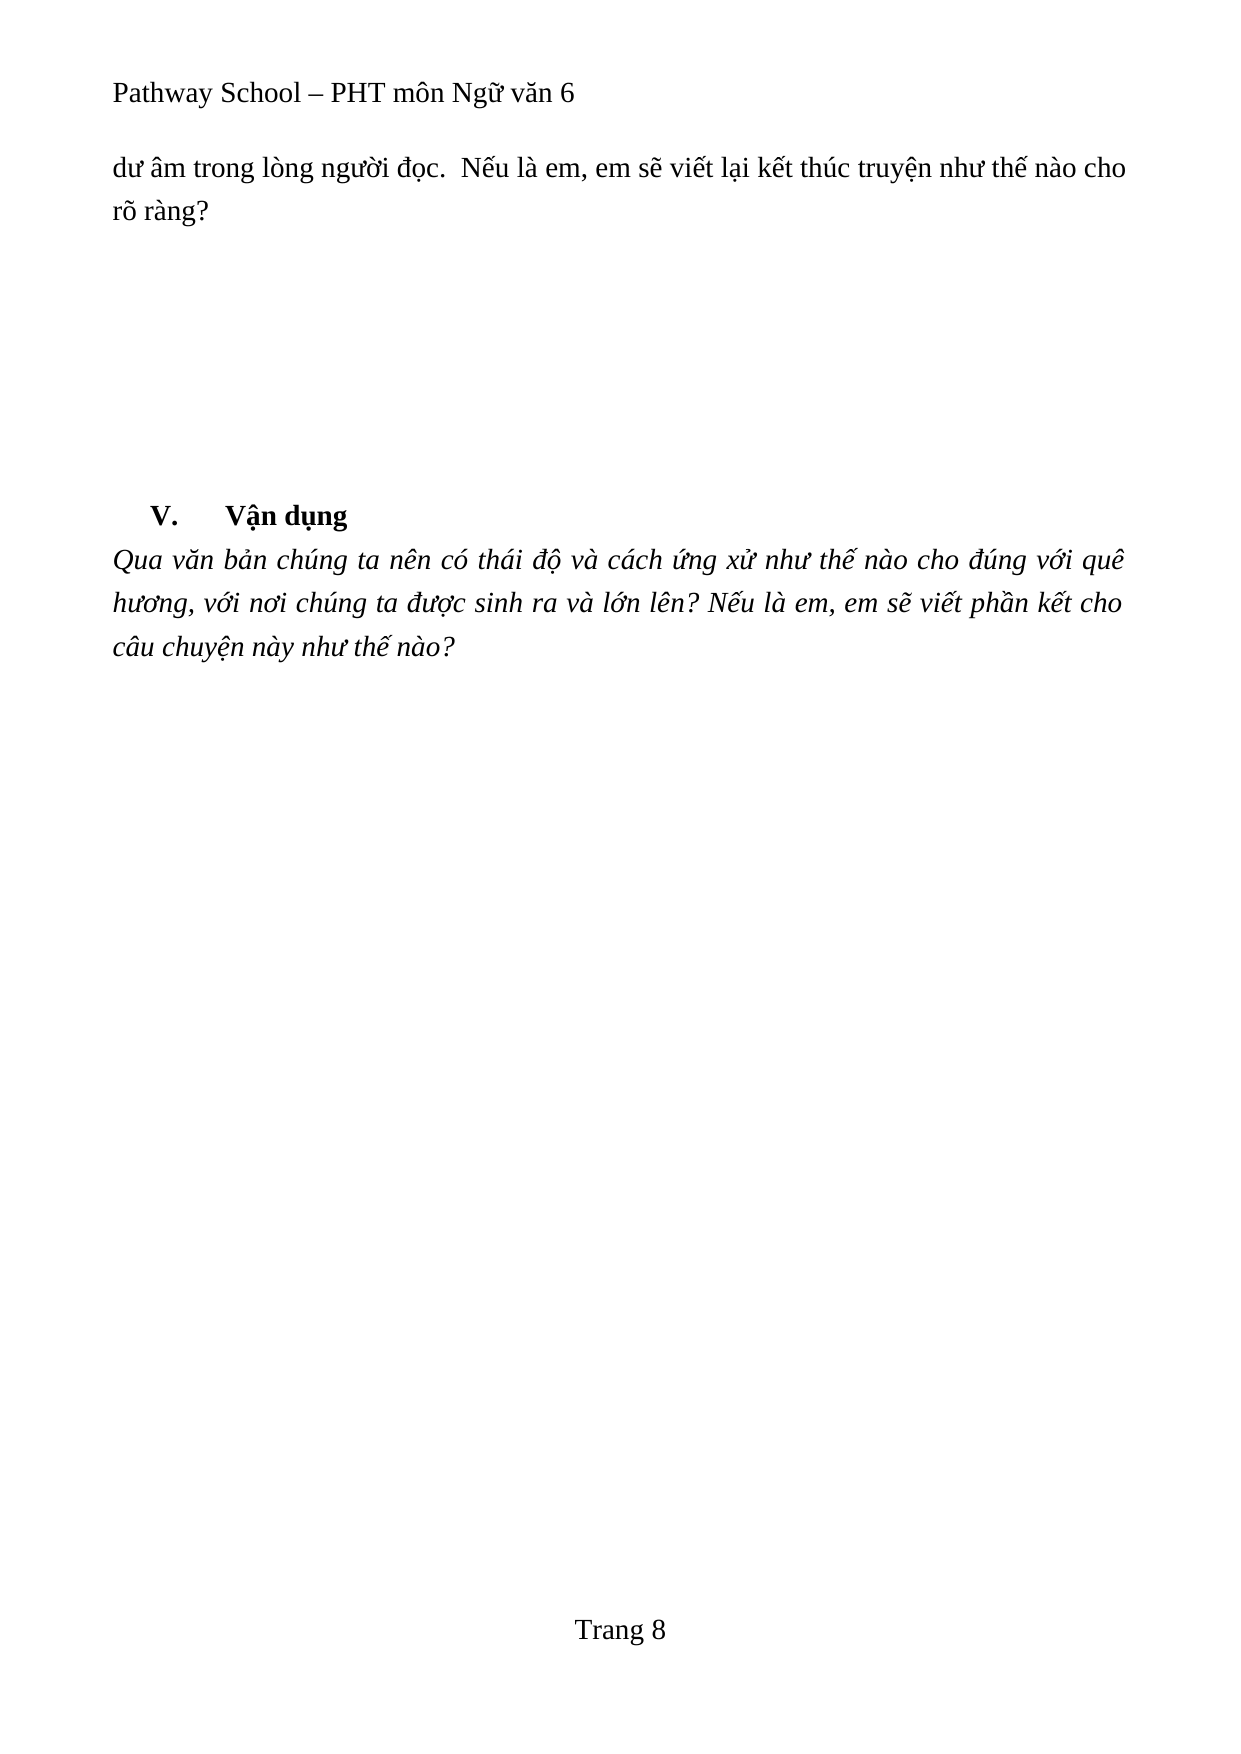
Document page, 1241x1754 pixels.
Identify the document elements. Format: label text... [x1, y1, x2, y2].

list Vận dụng [150, 498, 1128, 532]
text Qua văn bản chúng ta nên có thái độ và cách ứng xử như thế nào cho đúng với quê hương, với nơi chúng ta được sinh ra và lớn lên? Nếu là em, em sẽ viết phần kết cho câu chuyện này như thế nào? [112, 542, 1128, 662]
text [112, 150, 1128, 227]
